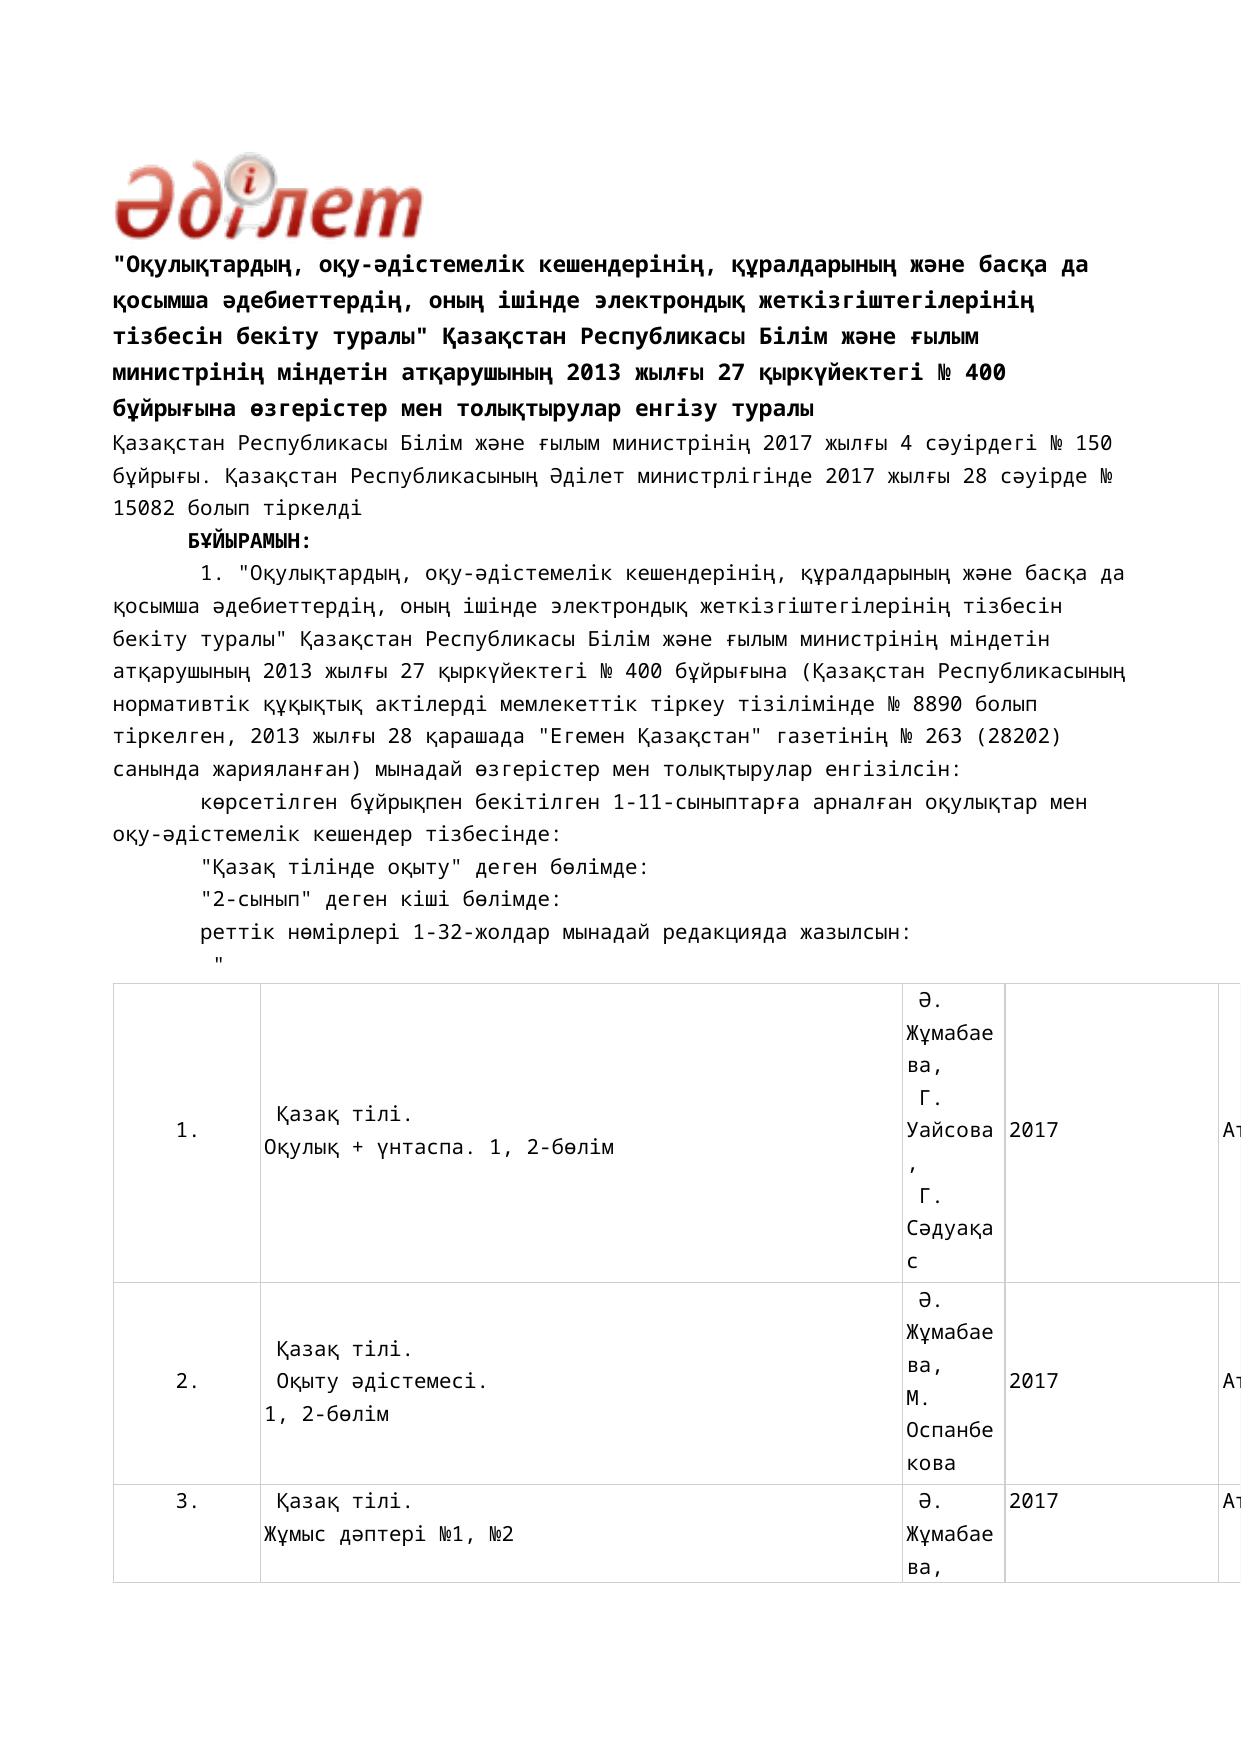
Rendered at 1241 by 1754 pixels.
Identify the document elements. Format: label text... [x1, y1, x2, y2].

table_cell Қазақ тілі. Оқыту әдістемесі. 1, 2-бөлім [261, 1283, 902, 1484]
table_header Қазақ тілі. Оқулық + үнтаспа. 1, 2-бөлім [261, 984, 902, 1282]
text реттік нөмірлері 1-32-жолдар мынадай редакцияда жазылсын: [112, 917, 1128, 946]
text " [112, 950, 1128, 978]
table_header 1. [114, 984, 260, 1282]
table_cell 2017 [1006, 1283, 1218, 1484]
text көрсетілген бұйрықпен бекітілген 1-11-сыныптарға арналған оқулықтар мен оқу-әдістемелік кешендер тізбесінде: [112, 787, 1128, 848]
text "Қазақ тілінде оқыту" деген бөлімде: [112, 852, 1128, 880]
picture [112, 150, 426, 244]
text Қазақстан Республикасы Білім және ғылым министрінің 2017 жылғы 4 сәуірдегі № 150 бұйрығы. Қазақстан Республикасының Әділет министрлігінде 2017 жылғы 28 сәуірде № 15082 болып тіркелді [112, 428, 1128, 522]
table_cell Ә. Жұмабаева, М. Оспанбекова [903, 1283, 1004, 1484]
table_cell 3. [114, 1485, 260, 1582]
table_header Атамұра [1219, 984, 1240, 1282]
table_cell 2. [114, 1283, 260, 1484]
table_cell Атамұра [1219, 1485, 1240, 1582]
table_cell Атамұра [1219, 1283, 1240, 1484]
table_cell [261, 1485, 902, 1582]
text 1. "Оқулықтардың, оқу-әдiстемелiк кешендерiнiң, құралдарының және басқа да қосымша әдебиеттердiң, оның ішінде электрондық жеткізгіштегілерінің тiзбесiн бекіту туралы" Қазақстан Республикасы Білім және ғылым министрінің міндетін атқарушының 2013 жылғы 27 қыркүйектегі № 400 бұйрығына (Қазақстан Республикасының нормативтік құқықтық актілерді мемлекеттік тіркеу тізілімінде № 8890 болып тіркелген, 2013 жылғы 28 қарашада "Егемен Қазақстан" газетінің № 263 (28202) санында жарияланған) мынадай өзгерістер мен толықтырулар енгізілсін: [112, 558, 1128, 783]
table_header 2017 [1006, 984, 1218, 1282]
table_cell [903, 1485, 1004, 1582]
text "2-сынып" деген кіші бөлімде: [112, 884, 1128, 913]
table_cell 2017 [1006, 1485, 1218, 1582]
text БҰЙЫРАМЫН: [112, 526, 1128, 554]
text "Оқулықтардың, оқу-әдістемелік кешендерінің, құралдарының және басқа да қосымша әдебиеттердің, оның ішінде электрондық жеткізгіштегілерінің тізбесін бекіту туралы" Қазақстан Республикасы Білім және ғылым министрінің міндетін атқарушының 2013 жылғы 27 қыркүйектегі № 400 бұйрығына өзгерістер мен толықтырулар енгізу туралы [112, 248, 1128, 423]
table_header Ә. Жұмабаева, Г. Уайсова, Г. Сәдуақас [903, 984, 1004, 1282]
